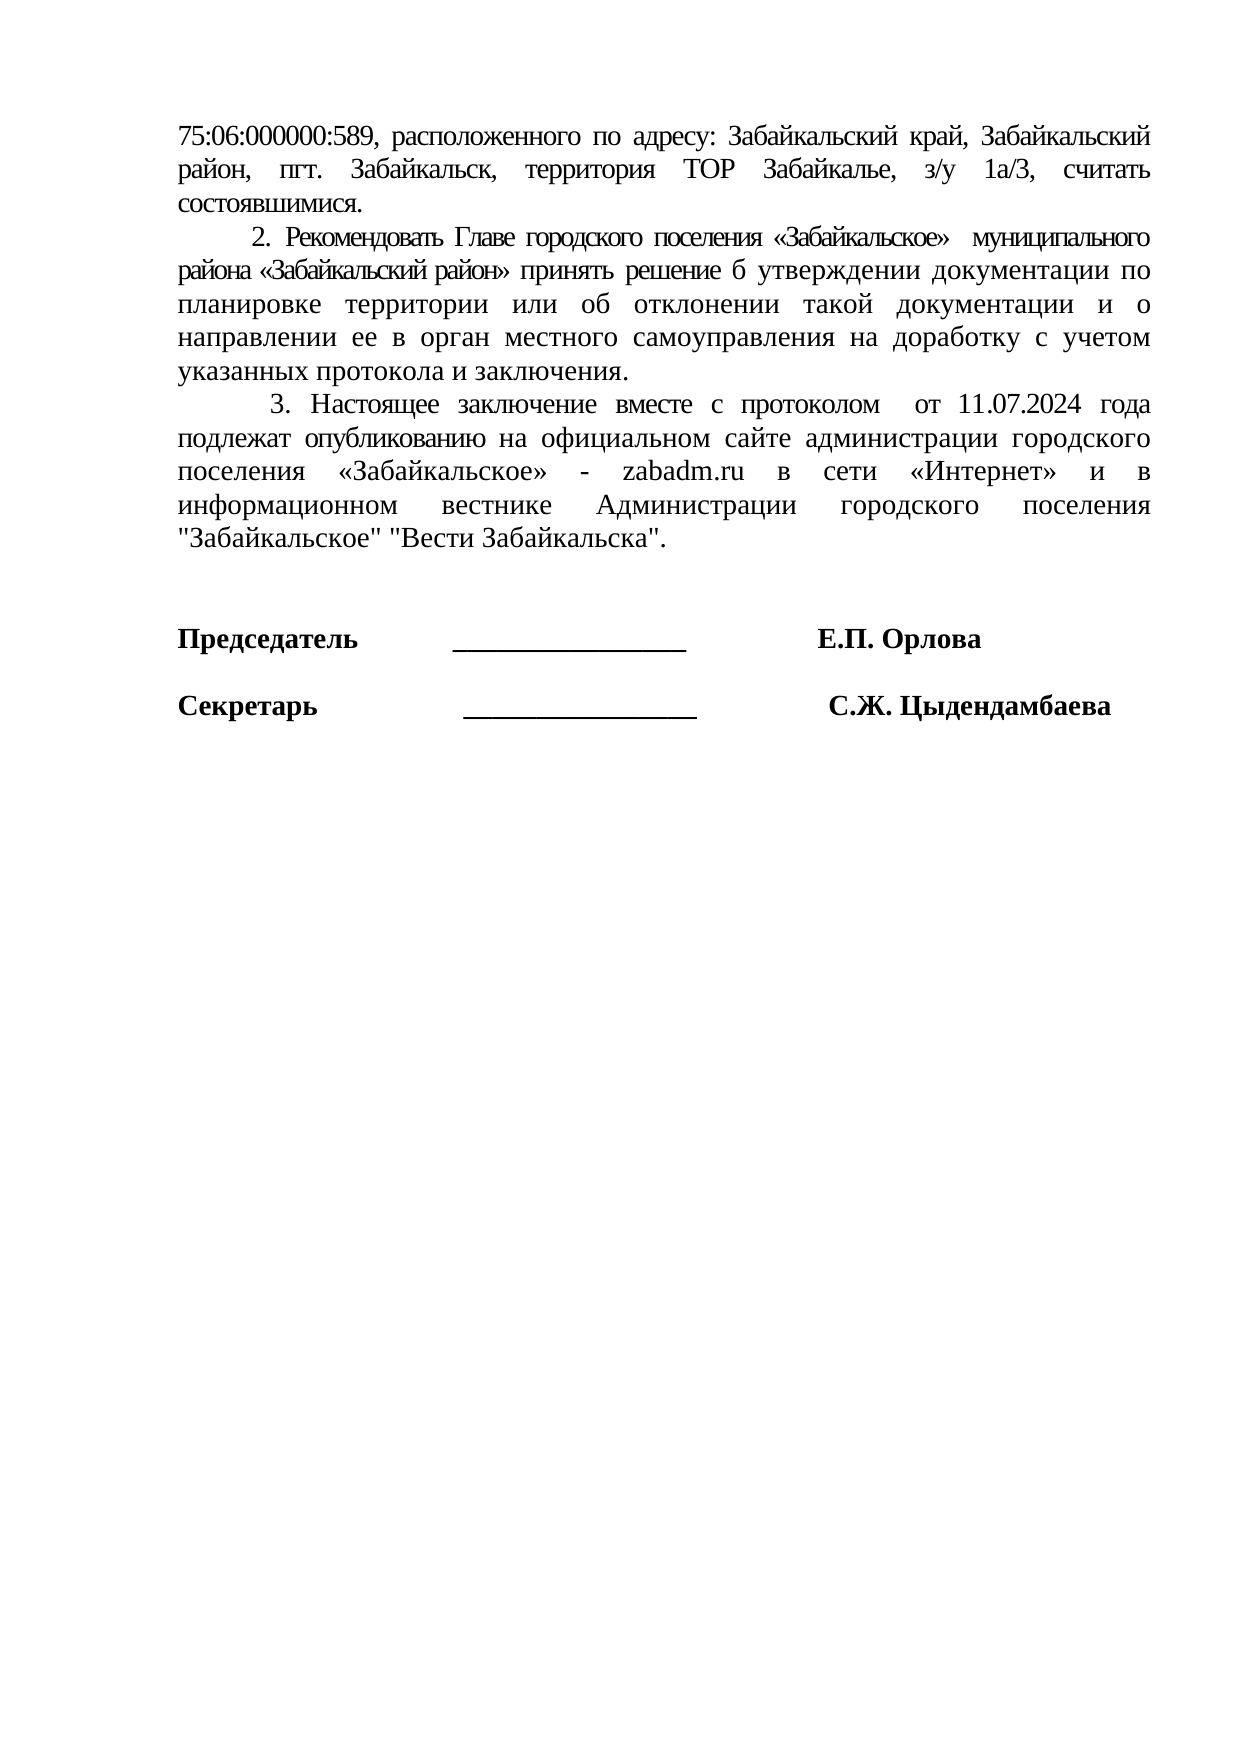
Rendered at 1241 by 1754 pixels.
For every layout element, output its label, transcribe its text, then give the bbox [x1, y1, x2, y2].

text Секретарь ________________ С.Ж. Цыдендамбаева [177, 688, 1152, 722]
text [177, 118, 1152, 219]
text 3. Настоящее заключение вместе с протоколом от 11.07.2024 года подлежат опубликованию на официальном сайте администрации городского поселения «Забайкальское» - zabadm.ru в сети «Интернет» и в информационном вестнике Администрации городского поселения "Забайкальское" "Вести Забайкальска". [177, 386, 1152, 554]
subtitle Председатель ________________ Е.П. Орлова [177, 621, 1152, 655]
text 2. Рекомендовать Главе городского поселения «Забайкальское» муниципального района «Забайкальский район» принять решение б утверждении документации по планировке территории или об отклонении такой документации и о направлении ее в орган местного самоуправления на доработку с учетом указанных протокола и заключения. [177, 219, 1152, 386]
